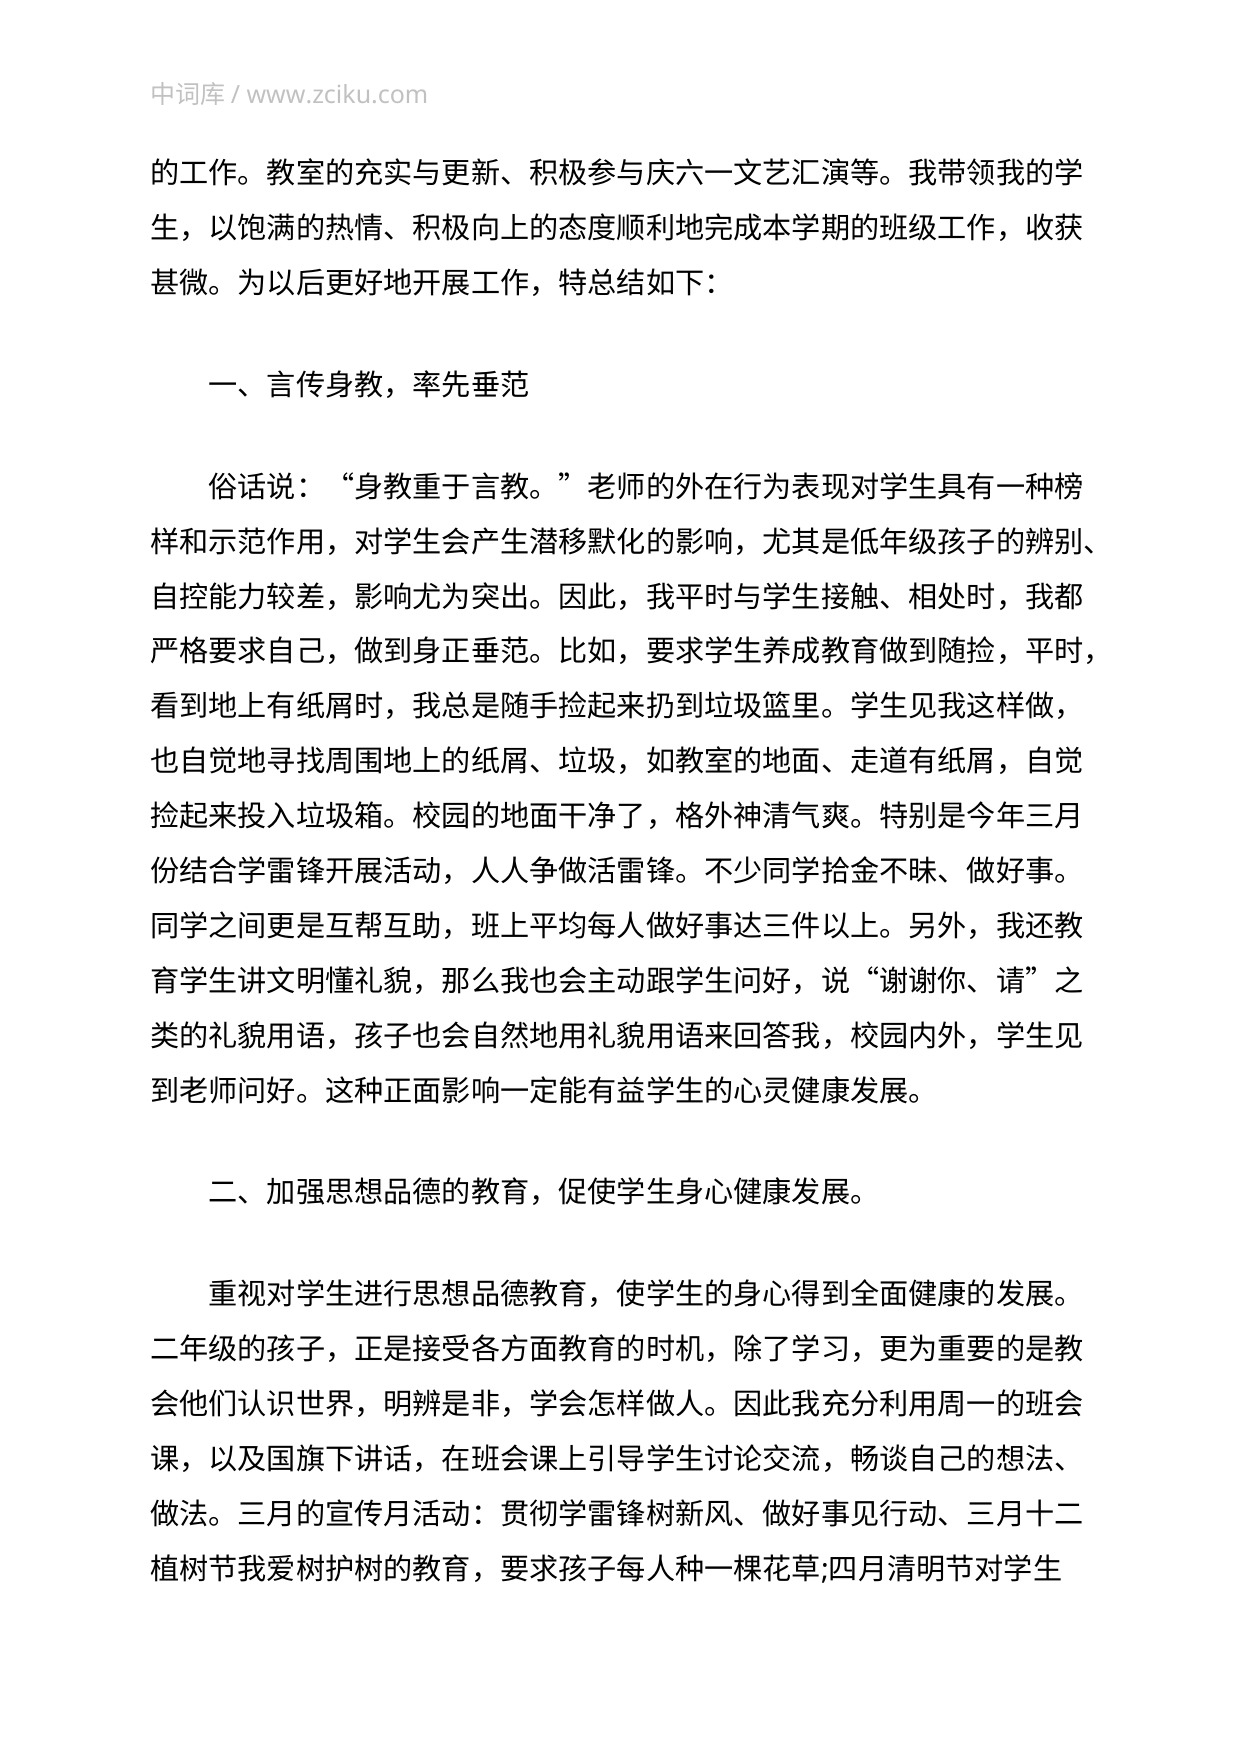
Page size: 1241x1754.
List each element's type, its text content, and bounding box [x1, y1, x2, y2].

text 一、言传身教，率先垂范 [150, 362, 1090, 404]
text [150, 1271, 1090, 1588]
text 俗话说：“身教重于言教。”老师的外在行为表现对学生具有一种榜样和示范作用，对学生会产生潜移默化的影响，尤其是低年级孩子的辨别、自控能力较差，影响尤为突出。因此，我平时与学生接触、相处时，我都严格要求自己，做到身正垂范。比如，要求学生养成教育做到随捡，平时，看到地上有纸屑时，我总是随手捡起来扔到垃圾篮里。学生见我这样做，也自觉地寻找周围地上的纸屑、垃圾，如教室的地面、走道有纸屑，自觉捡起来投入垃圾箱。校园的地面干净了，格外神清气爽。特别是今年三月份结合学雷锋开展活动，人人争做活雷锋。不少同学拾金不昧、做好事。同学之间更是互帮互助，班上平均每人做好事达三件以上。另外，我还教育学生讲文明懂礼貌，那么我也会主动跟学生问好，说“谢谢你、请”之类的礼貌用语，孩子也会自然地用礼貌用语来回答我，校园内外，学生见到老师问好。这种正面影响一定能有益学生的心灵健康发展。 [150, 463, 1090, 1109]
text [150, 150, 1090, 302]
text 二、加强思想品德的教育，促使学生身心健康发展。 [150, 1169, 1090, 1211]
